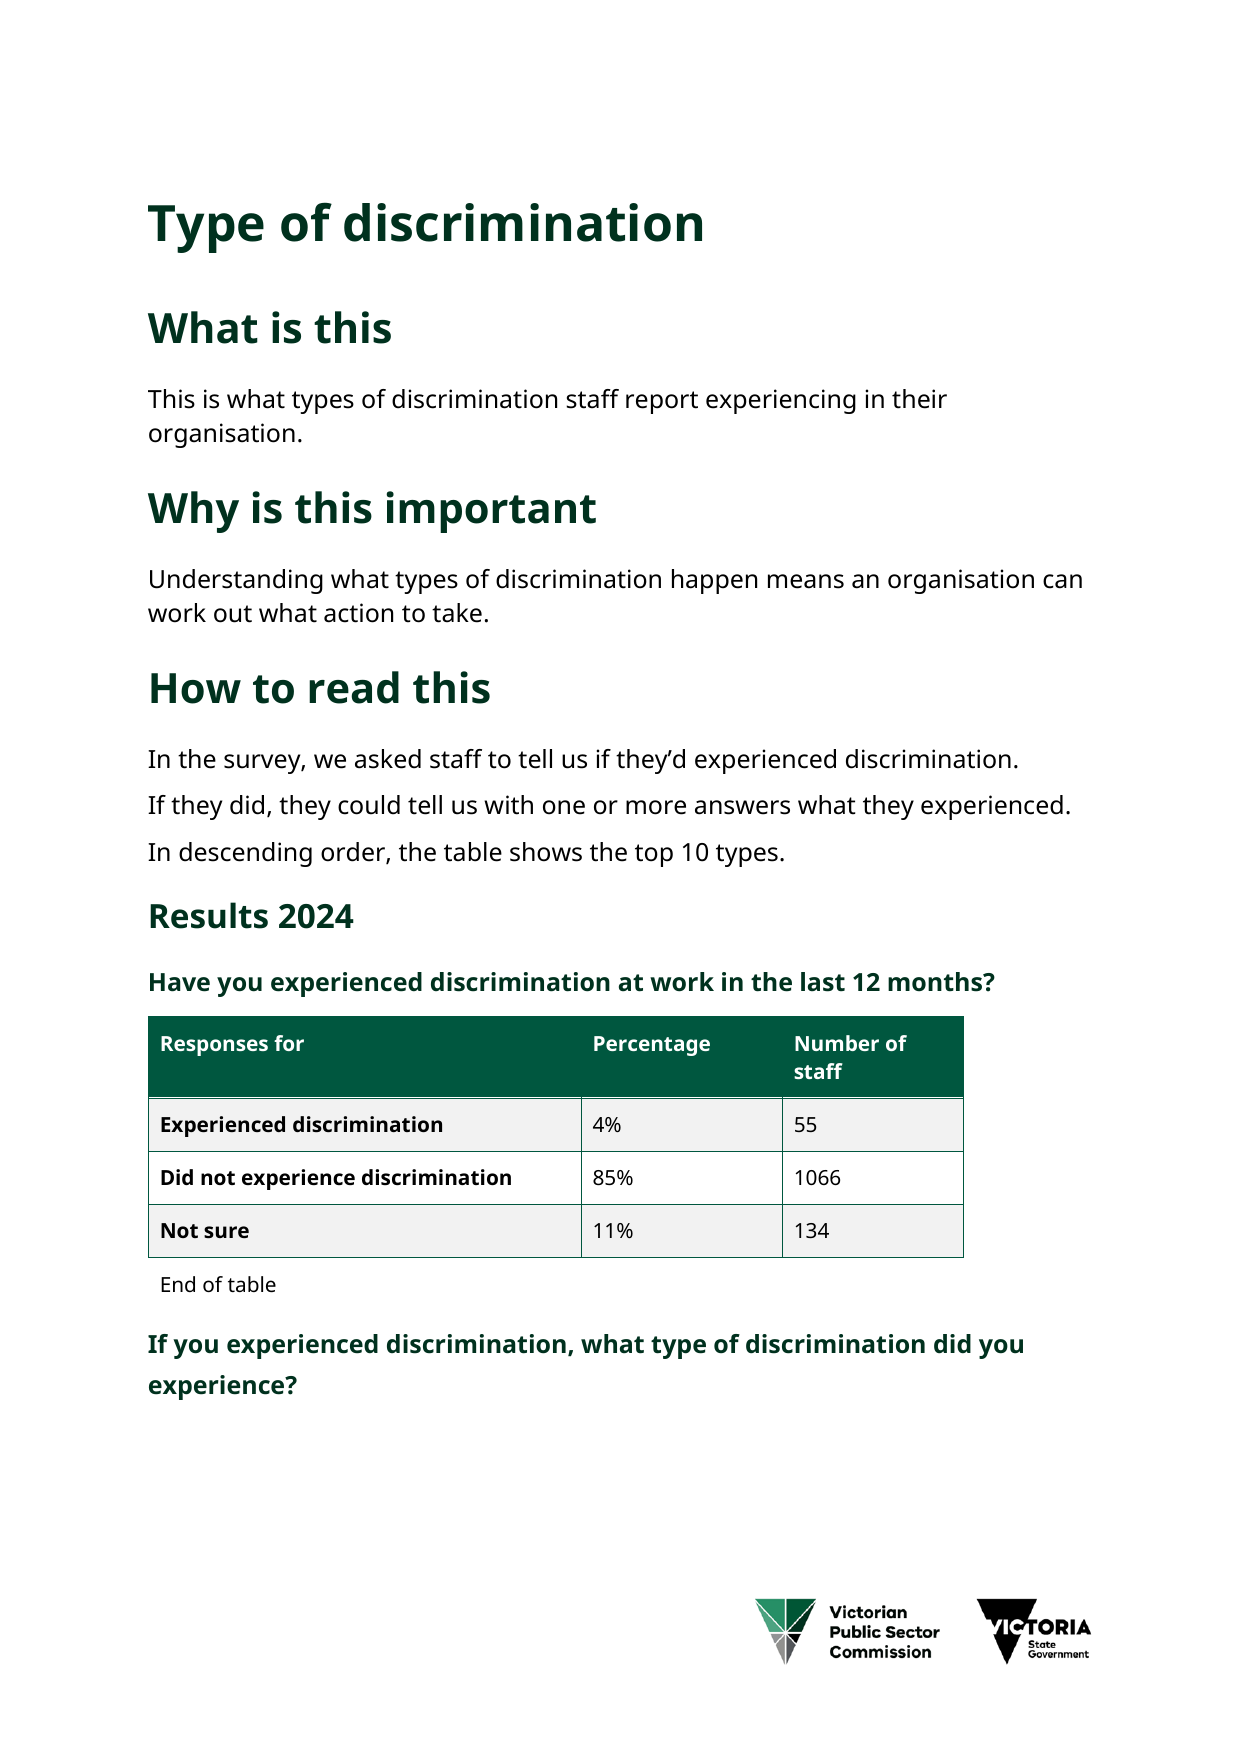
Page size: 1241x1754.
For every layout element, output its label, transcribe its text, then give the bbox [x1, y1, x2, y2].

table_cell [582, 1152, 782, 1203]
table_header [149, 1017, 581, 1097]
subtitle Have you experienced discrimination at work in the last 12 months? [148, 964, 1092, 998]
subtitle If you experienced discrimination, what type of discrimination did you experience? [148, 1327, 1092, 1402]
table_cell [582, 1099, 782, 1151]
subtitle What is this [148, 299, 1092, 355]
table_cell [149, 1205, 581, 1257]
text In the survey, we asked staff to tell us if they’d experienced discrimination. [148, 741, 1092, 775]
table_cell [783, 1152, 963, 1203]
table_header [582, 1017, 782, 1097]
text If they did, they could tell us with one or more answers what they experienced. [148, 788, 1092, 822]
text Understanding what types of discrimination happen means an organisation can work out what action to take. [148, 561, 1092, 629]
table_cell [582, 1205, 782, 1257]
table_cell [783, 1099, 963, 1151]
subtitle Results 2024 [148, 893, 1092, 939]
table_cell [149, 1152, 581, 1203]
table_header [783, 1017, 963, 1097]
subtitle How to read this [148, 659, 1092, 715]
text In descending order, the table shows the top 10 types. [148, 834, 1092, 868]
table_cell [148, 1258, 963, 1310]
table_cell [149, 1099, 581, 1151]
picture [754, 1598, 1093, 1666]
subtitle Why is this important [148, 479, 1092, 535]
text This is what types of discrimination staff report experiencing in their organisation. [148, 381, 1092, 449]
subtitle Type of discrimination [148, 188, 1092, 256]
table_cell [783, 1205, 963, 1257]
